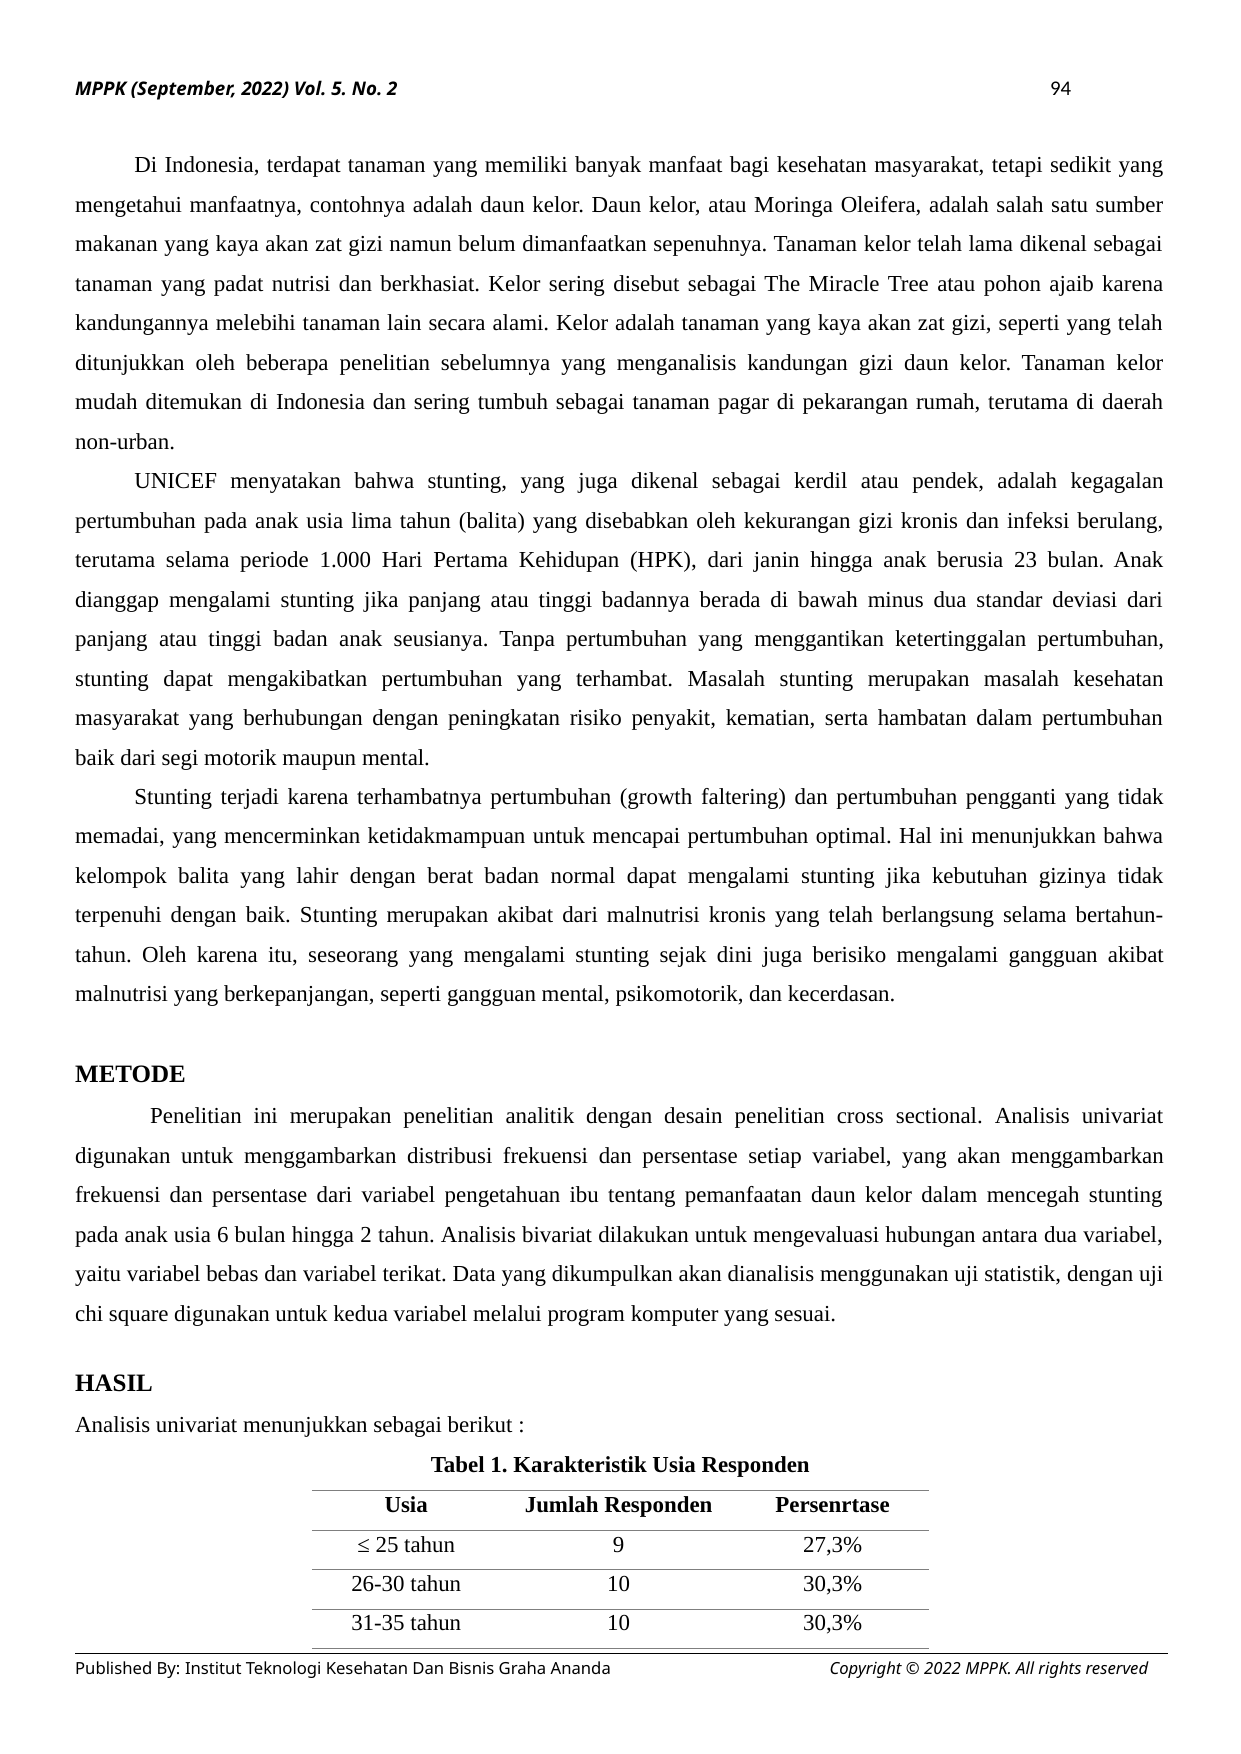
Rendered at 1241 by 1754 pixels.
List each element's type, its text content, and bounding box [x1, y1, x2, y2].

text METODE [75, 1059, 1165, 1088]
text Stunting terjadi karena terhambatnya pertumbuhan (growth faltering) dan pertumbuhan pengganti yang tidak memadai, yang mencerminkan ketidakmampuan untuk mencapai pertumbuhan optimal. Hal ini menunjukkan bahwa kelompok balita yang lahir dengan berat badan normal dapat mengalami stunting jika kebutuhan gizinya tidak terpenuhi dengan baik. Stunting merupakan akibat dari malnutrisi kronis yang telah berlangsung selama bertahun-tahun. Oleh karena itu, seseorang yang mengalami stunting sejak dini juga berisiko mengalami gangguan akibat malnutrisi yang berkepanjangan, seperti gangguan mental, psikomotorik, dan kecerdasan. [75, 783, 1165, 1007]
table_cell 26-30 tahun [312, 1570, 500, 1608]
table_cell 30,3% [736, 1610, 928, 1648]
list Penelitian ini merupakan penelitian analitik dengan desain penelitian cross sectional. Analisis univariat digunakan untuk menggambarkan distribusi frekuensi dan persentase setiap variabel, yang akan menggambarkan frekuensi dan persentase dari variabel pengetahuan ibu tentang pemanfaatan daun kelor dalam mencegah stunting pada anak usia 6 bulan hingga 2 tahun. Analisis bivariat dilakukan untuk mengevaluasi hubungan antara dua variabel, yaitu variabel bebas dan variabel terikat. Data yang dikumpulkan akan dianalisis menggunakan uji statistik, dengan uji chi square digunakan untuk kedua variabel melalui program komputer yang sesuai. [75, 1103, 1165, 1326]
table_header Usia [312, 1491, 500, 1530]
table_cell 9 [500, 1531, 736, 1569]
table_cell 10 [500, 1570, 736, 1608]
table_cell 30,3% [736, 1570, 928, 1608]
text Tabel 1. Karakteristik Usia Responden [75, 1451, 1165, 1477]
table_cell 31-35 tahun [312, 1610, 500, 1648]
table_header Jumlah Responden [500, 1491, 736, 1530]
text HASIL [75, 1368, 1165, 1397]
table_cell 10 [500, 1610, 736, 1648]
text Analisis univariat menunjukkan sebagai berikut : [75, 1411, 1165, 1438]
table_cell 27,3% [736, 1531, 928, 1569]
text UNICEF menyatakan bahwa stunting, yang juga dikenal sebagai kerdil atau pendek, adalah kegagalan pertumbuhan pada anak usia lima tahun (balita) yang disebabkan oleh kekurangan gizi kronis dan infeksi berulang, terutama selama periode 1.000 Hari Pertama Kehidupan (HPK), dari janin hingga anak berusia 23 bulan. Anak dianggap mengalami stunting jika panjang atau tinggi badannya berada di bawah minus dua standar deviasi dari panjang atau tinggi badan anak seusianya. Tanpa pertumbuhan yang menggantikan ketertinggalan pertumbuhan, stunting dapat mengakibatkan pertumbuhan yang terhambat. Masalah stunting merupakan masalah kesehatan masyarakat yang berhubungan dengan peningkatan risiko penyakit, kematian, serta hambatan dalam pertumbuhan baik dari segi motorik maupun mental. [75, 467, 1165, 770]
table_header Persenrtase [736, 1491, 928, 1530]
table_cell ≤ 25 tahun [312, 1531, 500, 1569]
text Di Indonesia, terdapat tanaman yang memiliki banyak manfaat bagi kesehatan masyarakat, tetapi sedikit yang mengetahui manfaatnya, contohnya adalah daun kelor. Daun kelor, atau Moringa Oleifera, adalah salah satu sumber makanan yang kaya akan zat gizi namun belum dimanfaatkan sepenuhnya. Tanaman kelor telah lama dikenal sebagai tanaman yang padat nutrisi dan berkhasiat. Kelor sering disebut sebagai The Miracle Tree atau pohon ajaib karena kandungannya melebihi tanaman lain secara alami. Kelor adalah tanaman yang kaya akan zat gizi, seperti yang telah ditunjukkan oleh beberapa penelitian sebelumnya yang menganalisis kandungan gizi daun kelor. Tanaman kelor mudah ditemukan di Indonesia dan sering tumbuh sebagai tanaman pagar di pekarangan rumah, terutama di daerah non-urban. [75, 151, 1165, 454]
